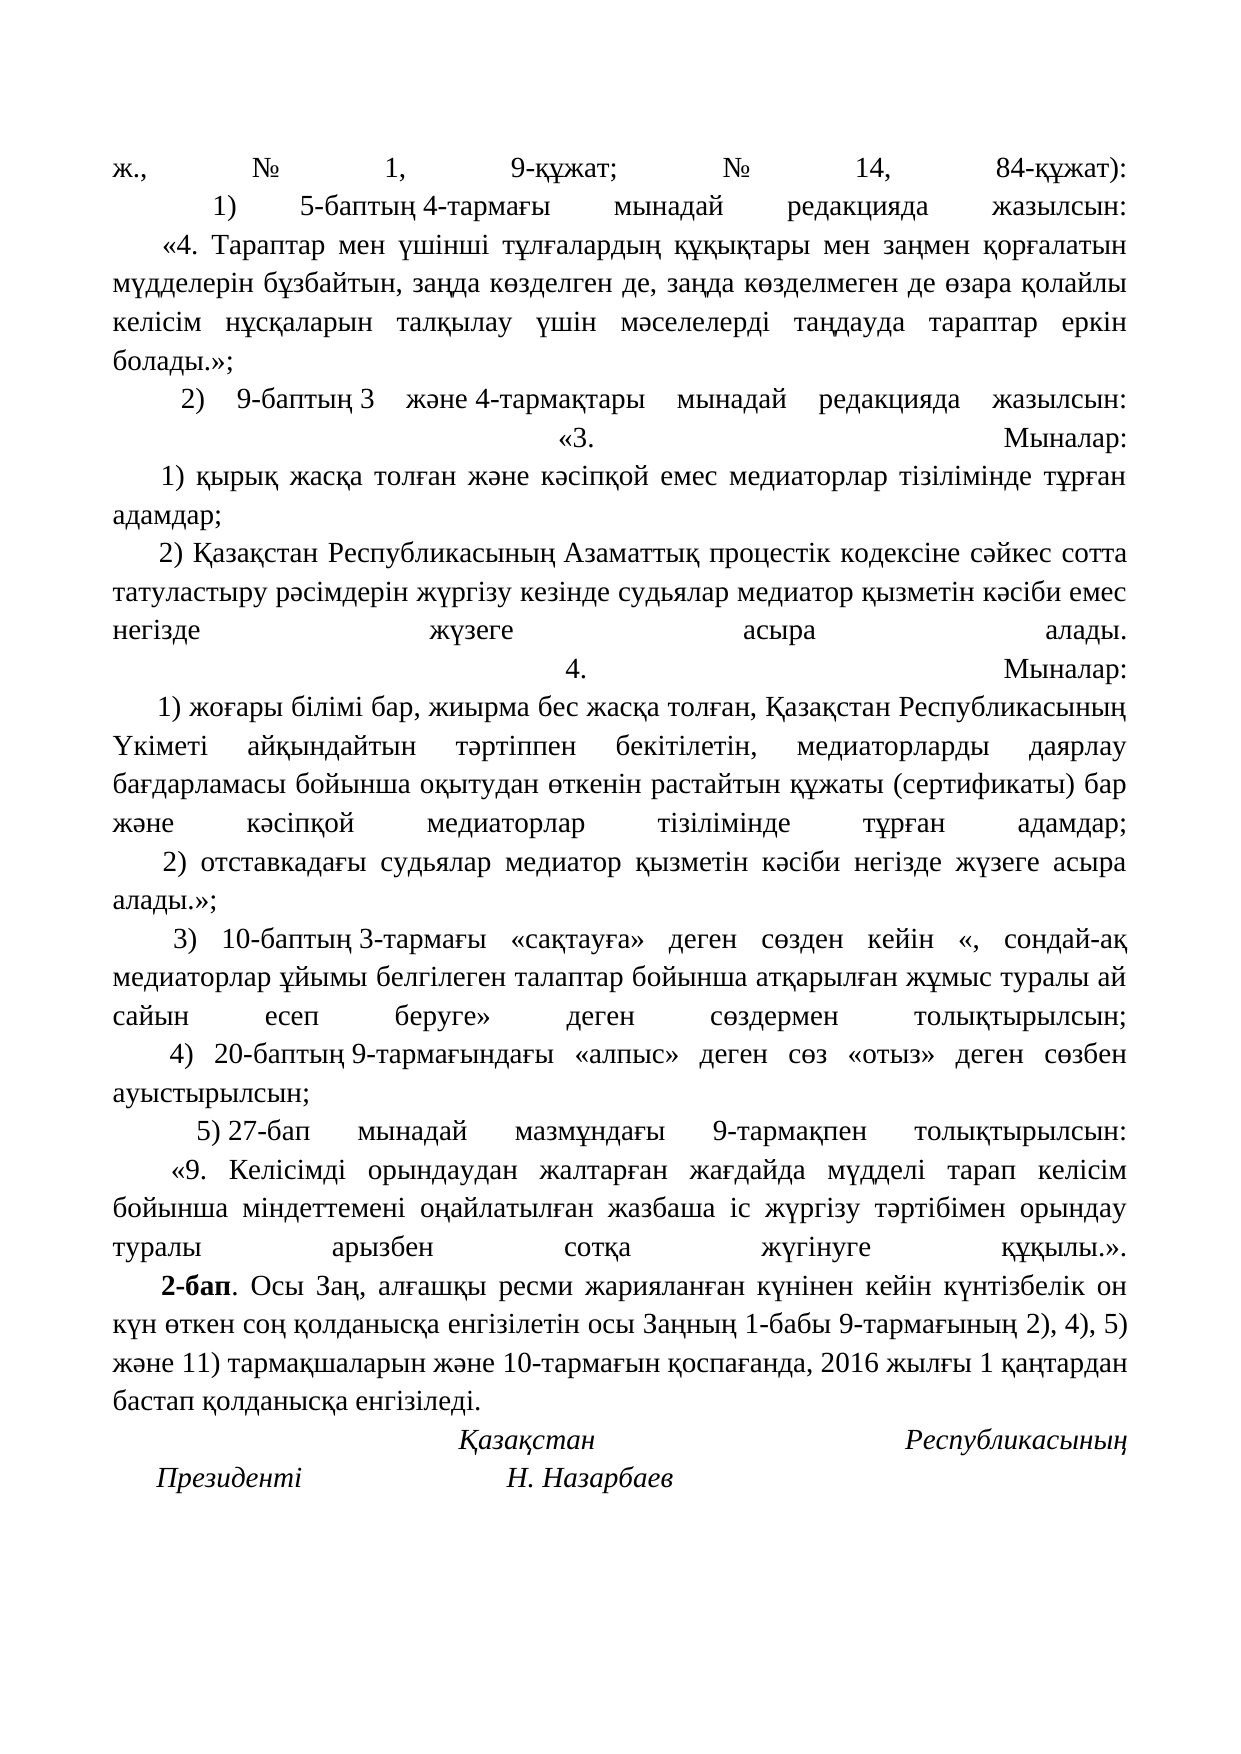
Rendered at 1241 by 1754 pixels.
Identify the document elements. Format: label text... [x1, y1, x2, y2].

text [112, 150, 1128, 1417]
text Қазақстан Республикасының Президенті Н. Назарбаев [112, 1422, 1128, 1494]
